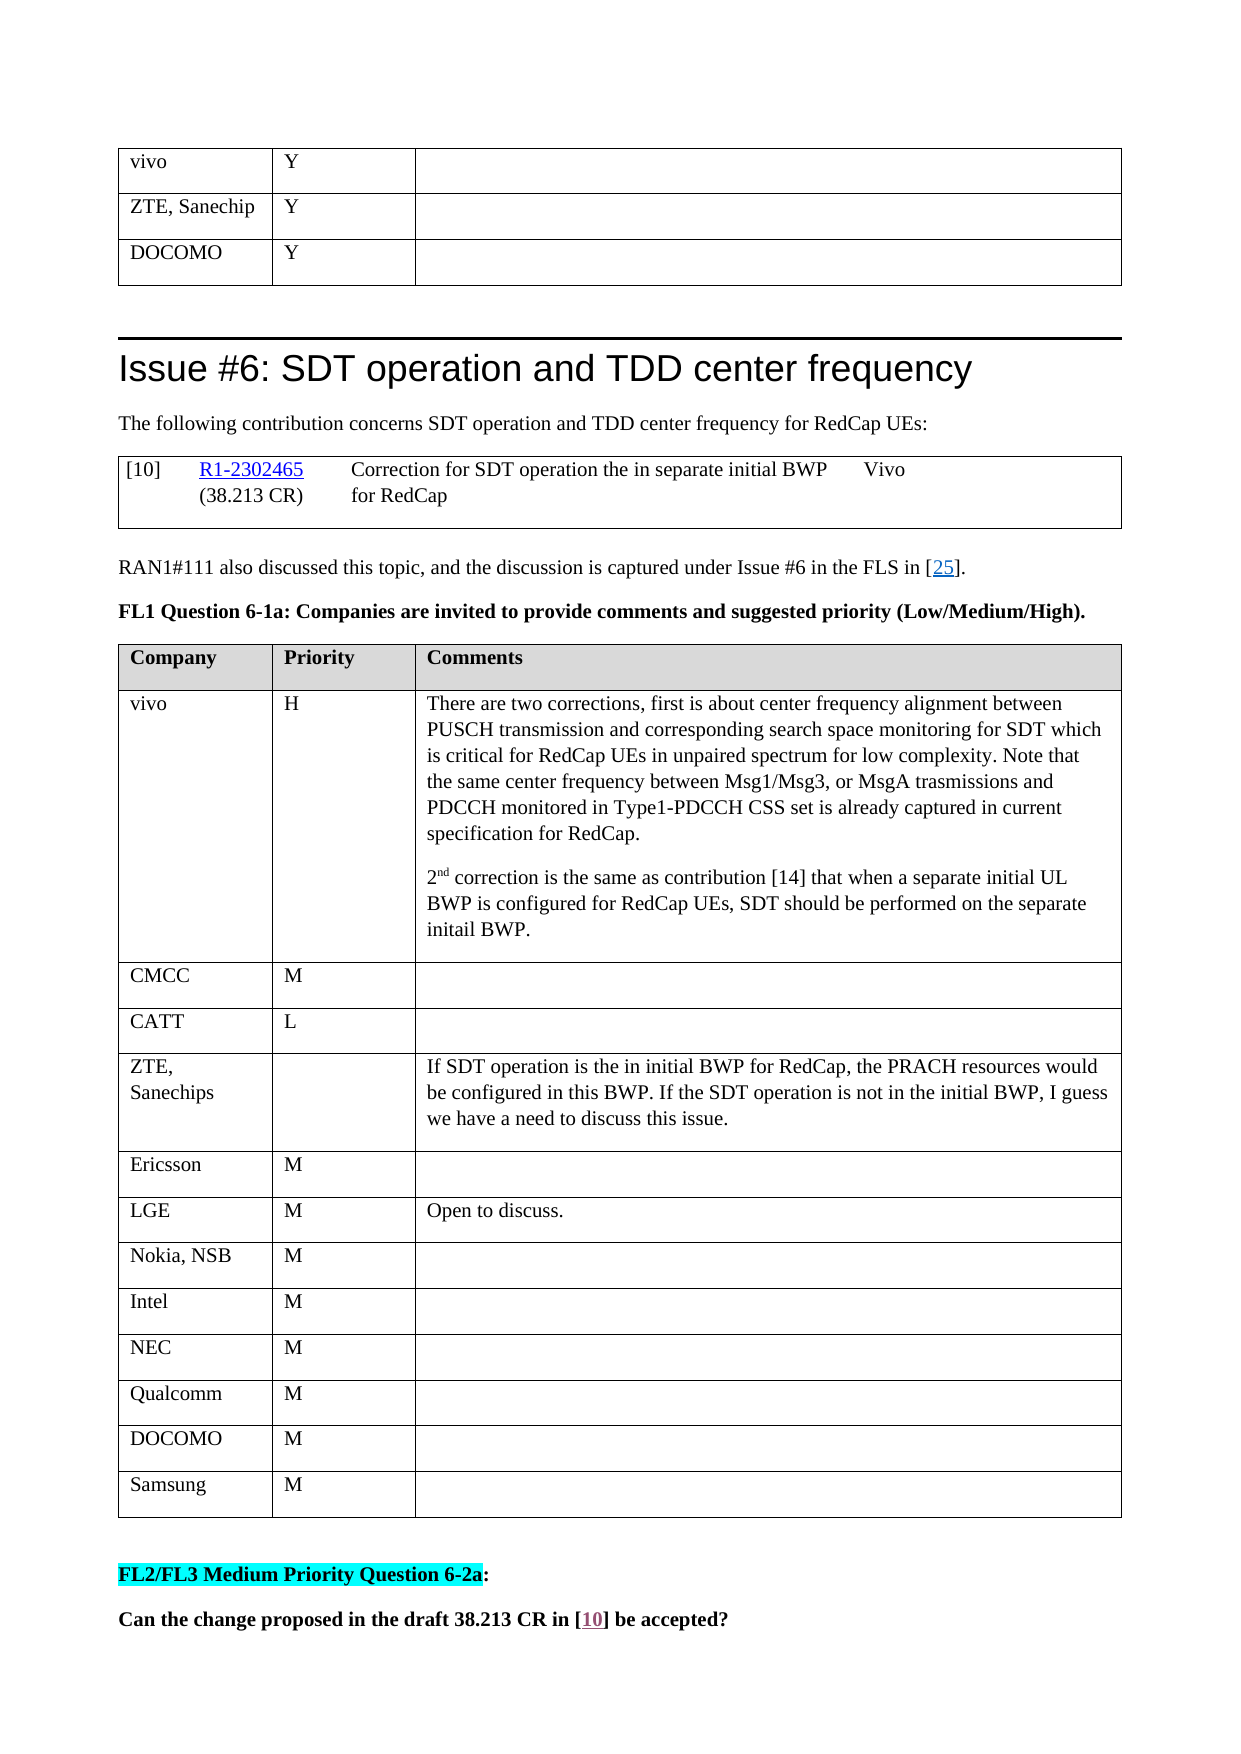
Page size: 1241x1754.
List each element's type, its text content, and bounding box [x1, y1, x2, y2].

table_cell M [273, 1381, 415, 1425]
table_cell M [273, 963, 415, 1007]
table_header Company [119, 645, 272, 690]
table_cell [416, 1009, 1121, 1053]
table_cell [416, 1289, 1121, 1334]
table_cell Open to discuss. [416, 1198, 1121, 1242]
text FL2/FL3 Medium Priority Question 6-2a: [118, 1562, 1122, 1586]
table_cell L [273, 1009, 415, 1053]
table_cell Y [273, 240, 415, 285]
table_cell [416, 1152, 1121, 1197]
table_cell Samsung [119, 1472, 272, 1517]
table_cell [416, 1335, 1121, 1379]
table_cell Y [273, 149, 415, 193]
table_cell If SDT operation is the in initial BWP for RedCap, the PRACH resources would be configured in this BWP. If the SDT operation is not in the initial BWP, I guess we have a need to discuss this issue. [416, 1054, 1121, 1151]
table_cell H [273, 691, 415, 962]
table_cell Qualcomm [119, 1381, 272, 1425]
table_header Priority [273, 645, 415, 690]
table_header R1-2302465 (38.213 CR) [192, 457, 343, 528]
table_cell DOCOMO [119, 1426, 272, 1471]
table_cell Intel [119, 1289, 272, 1334]
table_cell [416, 194, 1121, 239]
text FL1 Question 6-1a: Companies are invited to provide comments and suggested priority (Low/Medium/High). [118, 599, 1122, 623]
table_cell ZTE, Sanechip [119, 194, 272, 239]
table_cell M [273, 1198, 415, 1242]
table_cell [416, 1243, 1121, 1288]
text The following contribution concerns SDT operation and TDD center frequency for RedCap UEs: [118, 411, 1122, 435]
table_cell There are two corrections, first is about center frequency alignment between PUSCH transmission and corresponding search space monitoring for SDT which is critical for RedCap UEs in unpaired spectrum for low complexity. Note that the same center frequency between Msg1/Msg3, or MsgA trasmissions and PDCCH monitored in Type1-PDCCH CSS set is already captured in current specification for RedCap. 2nd correction is the same as contribution [14] that when a separate initial UL BWP is configured for RedCap UEs, SDT should be performed on the separate initail BWP. [416, 691, 1121, 962]
table_cell [416, 963, 1121, 1007]
table_cell ZTE, Sanechips [119, 1054, 272, 1151]
table_cell LGE [119, 1198, 272, 1242]
table_header [10] [119, 457, 192, 528]
table_cell [416, 1472, 1121, 1517]
subtitle Issue #6: SDT operation and TDD center frequency [118, 340, 1122, 389]
table_cell Y [273, 194, 415, 239]
table_header Vivo [856, 457, 1121, 528]
table_cell [416, 1426, 1121, 1471]
table_cell [416, 149, 1121, 193]
table_cell Ericsson [119, 1152, 272, 1197]
table_cell NEC [119, 1335, 272, 1379]
text RAN1#111 also discussed this topic, and the discussion is captured under Issue #6 in the FLS in [25]. [118, 529, 1122, 579]
table_cell M [273, 1426, 415, 1471]
table_header Comments [416, 645, 1121, 690]
table_cell vivo [119, 149, 272, 193]
table_header Correction for SDT operation the in separate initial BWP for RedCap [344, 457, 856, 528]
table_cell M [273, 1472, 415, 1517]
table_cell CATT [119, 1009, 272, 1053]
table_cell vivo [119, 691, 272, 962]
table_cell [416, 1381, 1121, 1425]
table_cell M [273, 1289, 415, 1334]
table_cell M [273, 1335, 415, 1379]
table_cell M [273, 1152, 415, 1197]
text Can the change proposed in the draft 38.213 CR in [10] be accepted? [118, 1607, 1122, 1631]
table_cell DOCOMO [119, 240, 272, 285]
table_cell [416, 240, 1121, 285]
table_cell CMCC [119, 963, 272, 1007]
table_cell [273, 1054, 415, 1151]
table_cell M [273, 1243, 415, 1288]
table_cell Nokia, NSB [119, 1243, 272, 1288]
